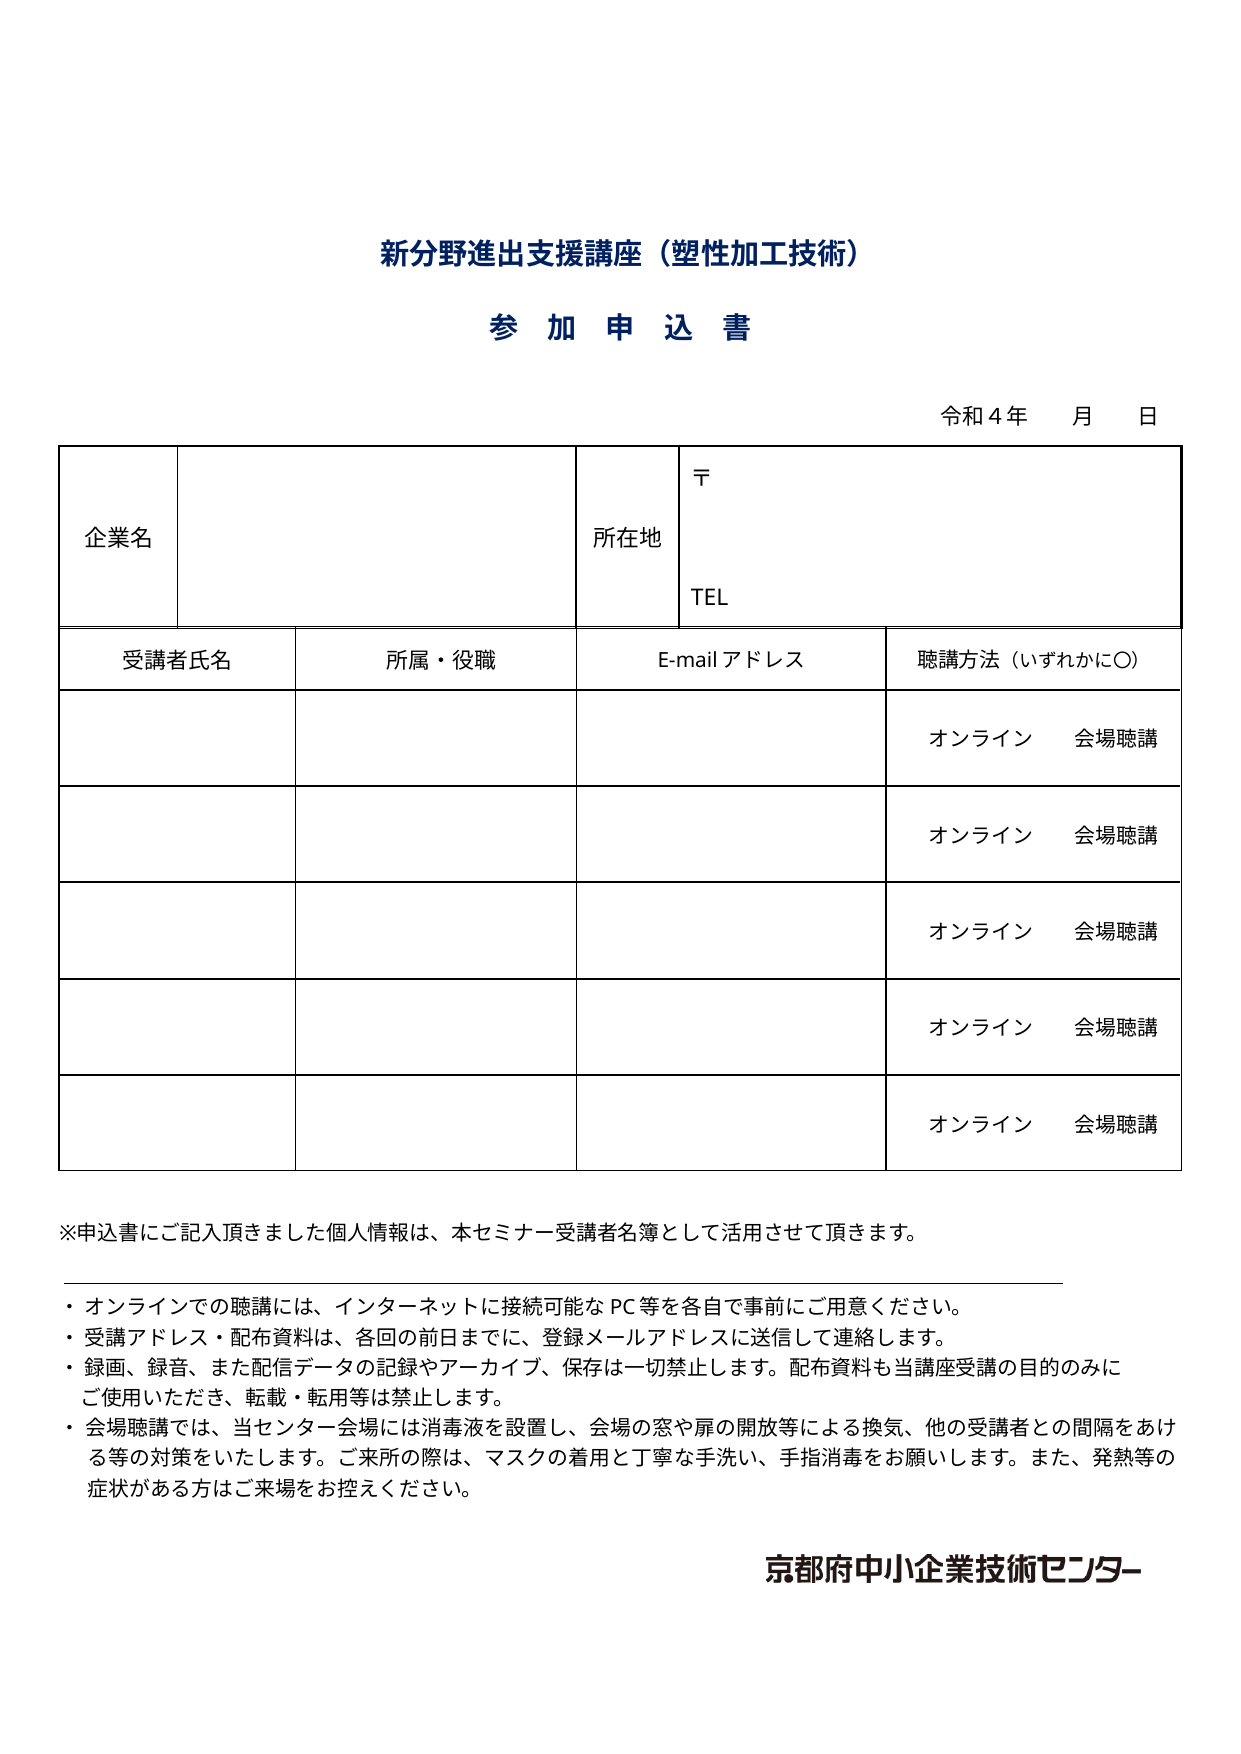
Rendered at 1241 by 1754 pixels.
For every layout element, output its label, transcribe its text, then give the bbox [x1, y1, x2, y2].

text ・ 会場聴講では、当センター会場には消毒液を設置し、会場の窓や扉の開放等による換気、他の受講者との間隔をあける等の対策をいたします。ご来所の際は、マスクの着用と丁寧な手洗い、手指消毒をお願いします。また、発熱等の症状がある方はご来場をお控えください。 [59, 1411, 1181, 1502]
table_cell [296, 883, 576, 978]
table_cell オンライン 会場聴講 [887, 1074, 1181, 1170]
table_cell [577, 691, 885, 785]
table_cell オンライン 会場聴講 [887, 689, 1181, 785]
table_header 〒 TEL [680, 447, 1180, 626]
table_cell [296, 980, 576, 1074]
table_cell [296, 787, 576, 881]
table_cell [577, 883, 885, 978]
table_cell [60, 787, 295, 881]
table_header 所在地 [577, 447, 678, 626]
text 令和４年 月 日 [59, 385, 1159, 445]
table_cell [577, 1076, 885, 1170]
table_cell [60, 883, 295, 978]
table_cell [60, 1076, 295, 1170]
table_cell E-mailアドレス [577, 629, 885, 688]
table_cell 受講者氏名 [60, 629, 295, 688]
text ・ オンラインでの聴講には、インターネットに接続可能なPC等を各自で事前にご用意ください。 ・ 受講アドレス・配布資料は、各回の前日までに、登録メールアドレスに送信して連絡します。 ・ 録画、録音、また配信データの記録やアーカイブ、保存は一切禁止します。配布資料も当講座受講の目的のみに [59, 1291, 1181, 1381]
table_cell [296, 691, 576, 785]
table_cell オンライン 会場聴講 [887, 785, 1181, 881]
text ご使用いただき、転載・転用等は禁止します。 [59, 1381, 1181, 1411]
table_header 企業名 [60, 447, 177, 626]
text 新分野進出支援講座（塑性加工技術） [59, 222, 1181, 281]
table_cell [60, 980, 295, 1074]
text 参 加 申 込 書 [59, 296, 1181, 356]
table_cell [577, 980, 885, 1074]
table_header [178, 447, 575, 626]
picture [766, 1554, 1141, 1583]
table_cell 所属・役職 [296, 629, 576, 688]
table_cell 聴講方法（いずれかに〇） [887, 629, 1181, 688]
text ※申込書にご記入頂きました個人情報は、本セミナー受講者名簿として活用させて頂きます。 [59, 1201, 1181, 1261]
table_cell オンライン 会場聴講 [887, 978, 1181, 1074]
table_cell [60, 691, 295, 785]
table_cell オンライン 会場聴講 [887, 881, 1181, 978]
table_cell [296, 1076, 576, 1170]
table_cell [577, 787, 885, 881]
